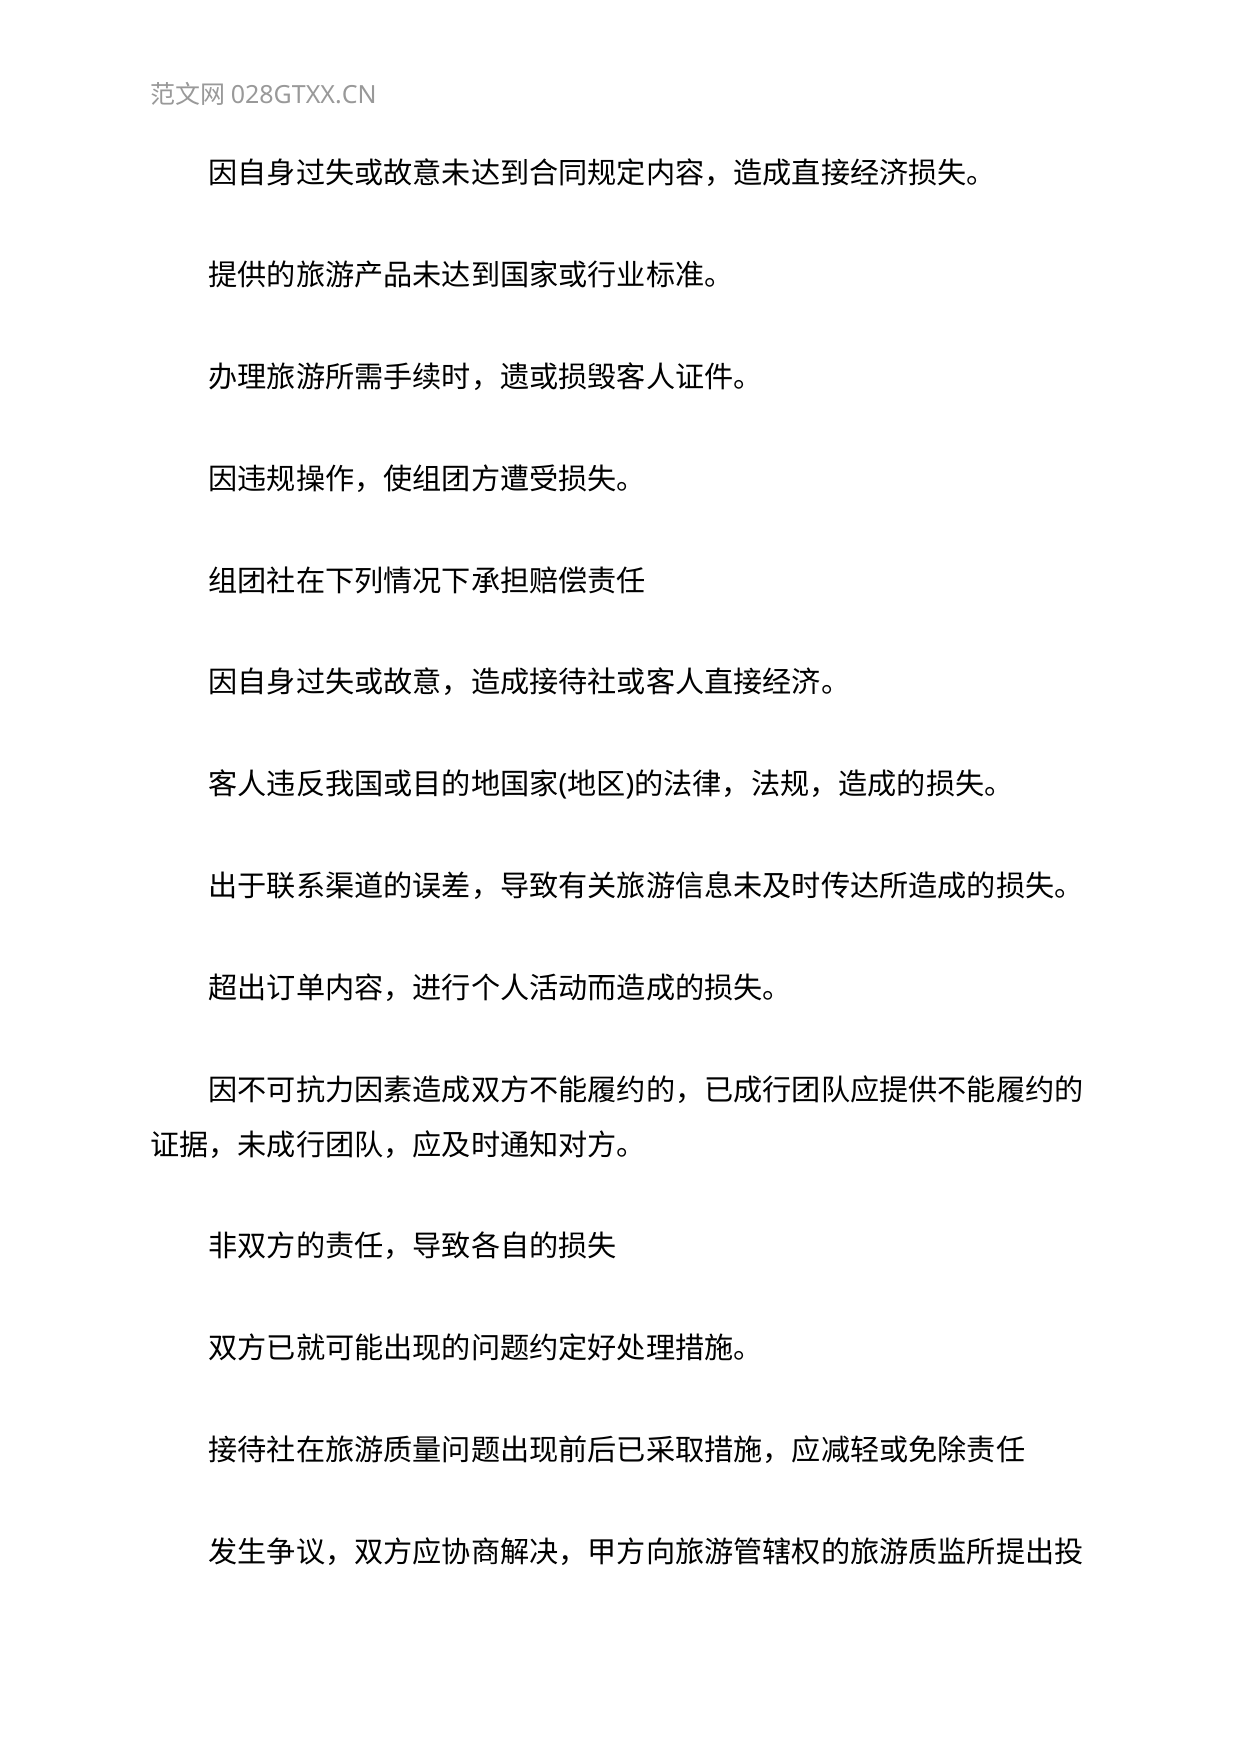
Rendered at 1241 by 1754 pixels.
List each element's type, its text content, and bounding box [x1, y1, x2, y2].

text 出于联系渠道的误差，导致有关旅游信息未及时传达所造成的损失。 [150, 863, 1090, 905]
text 非双方的责任，导致各自的损失 [150, 1223, 1090, 1265]
text 双方已就可能出现的问题约定好处理措施。 [150, 1324, 1090, 1367]
text 客人违反我国或目的地国家(地区)的法律，法规，造成的损失。 [150, 761, 1090, 803]
text 因自身过失或故意未达到合同规定内容，造成直接经济损失。 [150, 150, 1090, 192]
text 因自身过失或故意，造成接待社或客人直接经济。 [150, 659, 1090, 701]
text 办理旅游所需手续时，遗或损毁客人证件。 [150, 353, 1090, 396]
text 超出订单内容，进行个人活动而造成的损失。 [150, 964, 1090, 1007]
text 提供的旅游产品未达到国家或行业标准。 [150, 252, 1090, 294]
text 接待社在旅游质量问题出现前后已采取措施，应减轻或免除责任 [150, 1426, 1090, 1469]
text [150, 1528, 1090, 1570]
text 组团社在下列情况下承担赔偿责任 [150, 557, 1090, 599]
text 因违规操作，使组团方遭受损失。 [150, 455, 1090, 498]
text 因不可抗力因素造成双方不能履约的，已成行团队应提供不能履约的证据，未成行团队，应及时通知对方。 [150, 1066, 1090, 1163]
